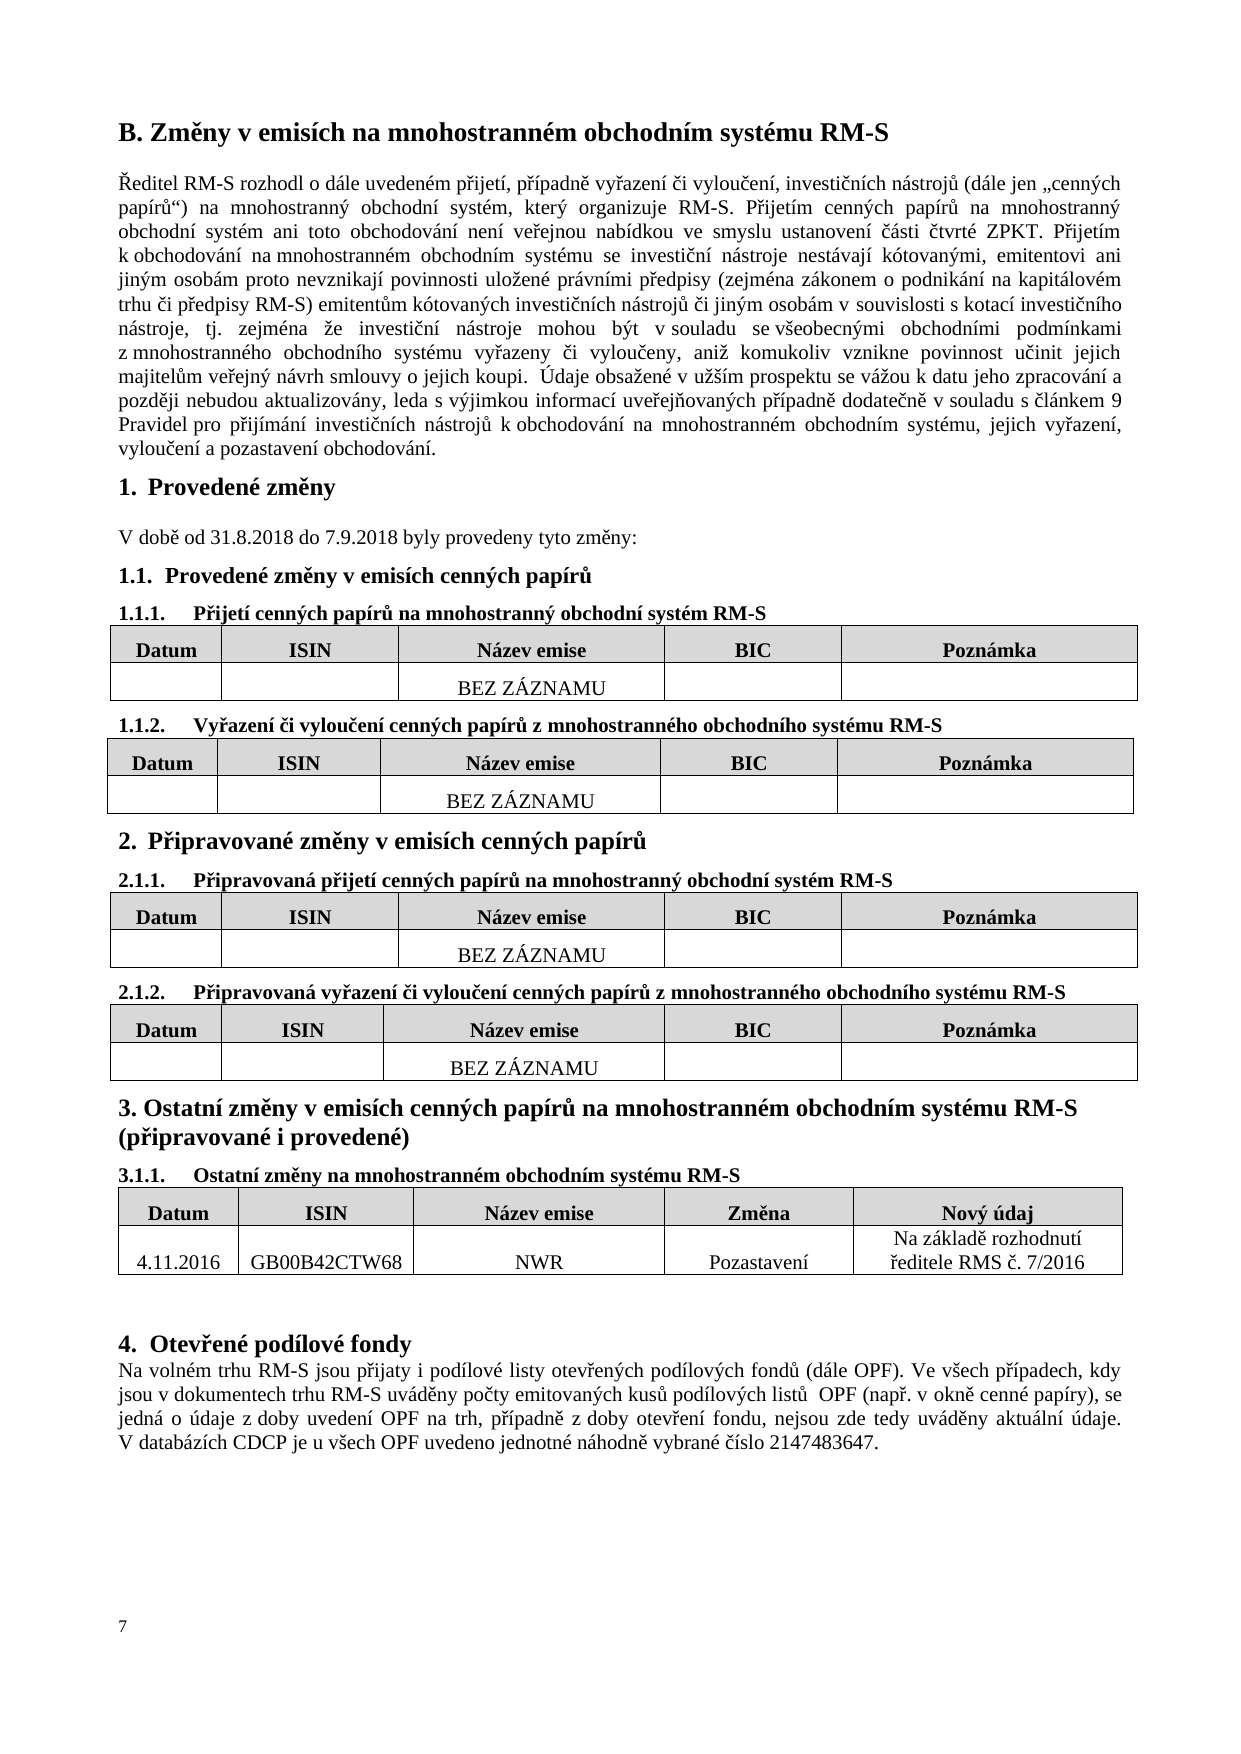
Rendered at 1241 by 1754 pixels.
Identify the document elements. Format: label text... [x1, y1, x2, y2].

table_cell Pozastavení [665, 1226, 853, 1274]
table_header Datum [108, 739, 217, 775]
subtitle Přijetí cenných papírů na mnohostranný obchodní systém RM-S [118, 601, 1122, 625]
subtitle 3. Ostatní změny v emisích cenných papírů na mnohostranném obchodním systému RM-S (připravované i provedené) [118, 1093, 1122, 1151]
table_cell [665, 663, 841, 700]
table_header Název emise [399, 626, 664, 662]
table_cell GB00B42CTW68 [239, 1226, 413, 1274]
table_header ISIN [222, 1005, 383, 1042]
table_header ISIN [218, 739, 380, 775]
table_header Datum [111, 626, 221, 662]
text Na volném trhu RM-S jsou přijaty i podílové listy otevřených podílových fondů (dále OPF). Ve všech případech, kdy jsou v dokumentech trhu RM-S uváděny počty emitovaných kusů podílových listů OPF (např. v okně cenné papíry), se jedná o údaje z doby uvedení OPF na trh, případně z doby otevření fondu, nejsou zde tedy uváděny aktuální údaje. V databázích CDCP je u všech OPF uvedeno jednotné náhodně vybrané číslo 2147483647. [118, 1357, 1122, 1454]
table_header BIC [665, 893, 841, 929]
text V době od 31.8.2018 do 7.9.2018 byly provedeny tyto změny: [118, 525, 1122, 549]
table_cell BEZ ZÁZNAMU [399, 930, 664, 967]
table_cell [842, 930, 1137, 967]
table_cell [665, 930, 841, 967]
table_header BIC [665, 1005, 841, 1042]
table_cell [661, 776, 837, 813]
table_header Datum [111, 893, 221, 929]
table_header Název emise [414, 1188, 664, 1225]
subtitle Provedené změny [118, 472, 1122, 501]
table_cell [838, 776, 1133, 813]
table_header Nový údaj [854, 1188, 1122, 1225]
subtitle 4. Otevřené podílové fondy [118, 1329, 1122, 1357]
table_cell [222, 930, 398, 967]
table_header Poznámka [842, 893, 1137, 929]
table_cell [111, 663, 221, 700]
table_header BIC [661, 739, 837, 775]
table_cell [108, 776, 217, 813]
subtitle Připravované změny v emisích cenných papírů [118, 826, 1122, 855]
table_header ISIN [222, 893, 398, 929]
table_cell 4.11.2016 [119, 1226, 238, 1274]
subtitle Vyřazení či vyloučení cenných papírů z mnohostranného obchodního systému RM-S [118, 713, 1122, 737]
table_header Změna [665, 1188, 853, 1225]
table_cell Na základě rozhodnutí ředitele RMS č. 7/2016 [854, 1226, 1122, 1274]
text Ředitel RM-S rozhodl o dále uvedeném přijetí, případně vyřazení či vyloučení, investičních nástrojů (dále jen „cenných papírů“) na mnohostranný obchodní systém, který organizuje RM-S. Přijetím cenných papírů na mnohostranný obchodní systém ani toto obchodování není veřejnou nabídkou ve smyslu ustanovení části čtvrté ZPKT. Přijetím k obchodování na mnohostranném obchodním systému se investiční nástroje nestávají kótovanými, emitentovi ani jiným osobám proto nevznikají povinnosti uložené právními předpisy (zejména zákonem o podnikání na kapitálovém trhu či předpisy RM-S) emitentům kótovaných investičních nástrojů či jiným osobám v souvislosti s kotací investičního nástroje, tj. zejména že investiční nástroje mohou být v souladu se všeobecnými obchodními podmínkami z mnohostranného obchodního systému vyřazeny či vyloučeny, aniž komukoliv vznikne povinnost učinit jejich majitelům veřejný návrh smlouvy o jejich koupi. Údaje obsažené v užším prospektu se vážou k datu jeho zpracování a později nebudou aktualizovány, leda s výjimkou informací uveřejňovaných případně dodatečně v souladu s článkem 9 Pravidel pro přijímání investičních nástrojů k obchodování na mnohostranném obchodním systému, jejich vyřazení, vyloučení a pozastavení obchodování. [118, 171, 1122, 460]
subtitle Připravovaná přijetí cenných papírů na mnohostranný obchodní systém RM-S [118, 867, 1122, 892]
table_cell [222, 1043, 383, 1079]
subtitle Provedené změny v emisích cenných papírů [118, 562, 1122, 588]
table_cell [665, 1043, 841, 1079]
table_header Poznámka [842, 1005, 1137, 1042]
table_header BIC [665, 626, 841, 662]
table_cell [222, 663, 398, 700]
table_cell BEZ ZÁZNAMU [399, 663, 664, 700]
table_cell [218, 776, 380, 813]
table_header Název emise [384, 1005, 664, 1042]
subtitle B. Změny v emisích na mnohostranném obchodním systému RM-S [118, 116, 1122, 147]
subtitle Ostatní změny na mnohostranném obchodním systému RM-S [118, 1163, 1122, 1187]
table_cell BEZ ZÁZNAMU [384, 1043, 664, 1079]
table_header ISIN [239, 1188, 413, 1225]
table_header Název emise [381, 739, 660, 775]
table_cell [842, 663, 1137, 700]
subtitle Připravovaná vyřazení či vyloučení cenných papírů z mnohostranného obchodního systému RM-S [118, 980, 1122, 1004]
table_cell [111, 1043, 221, 1079]
table_cell BEZ ZÁZNAMU [381, 776, 660, 813]
table_cell [111, 930, 221, 967]
table_cell NWR [414, 1226, 664, 1274]
table_header Poznámka [838, 739, 1133, 775]
table_header Datum [119, 1188, 238, 1225]
table_header ISIN [222, 626, 398, 662]
table_header Datum [111, 1005, 221, 1042]
table_header Poznámka [842, 626, 1137, 662]
table_header Název emise [399, 893, 664, 929]
table_cell [842, 1043, 1137, 1079]
